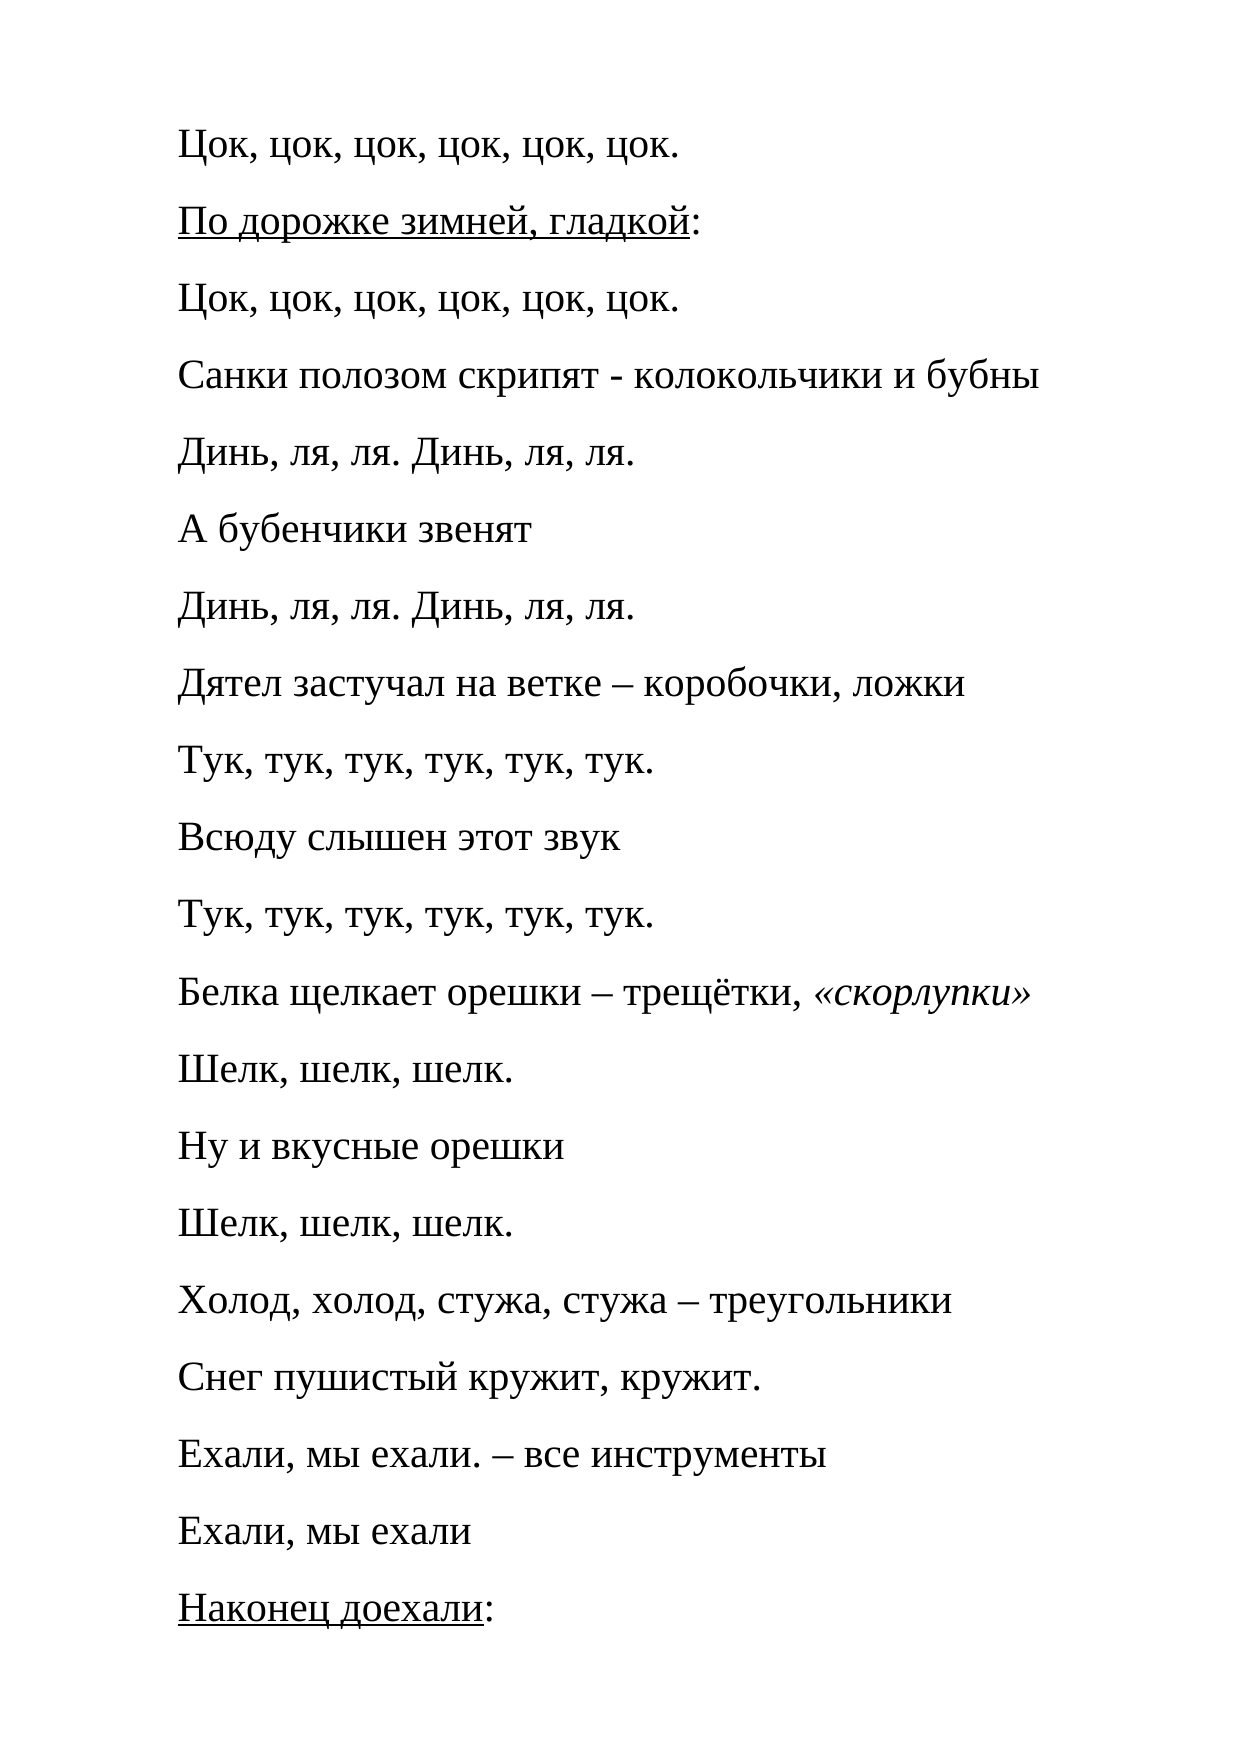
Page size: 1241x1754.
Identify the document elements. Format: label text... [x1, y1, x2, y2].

text Ну и вкусные орешки [177, 1120, 1152, 1168]
text Снег пушистый кружит, кружит. [177, 1351, 1152, 1399]
text Ехали, мы ехали [177, 1506, 1152, 1553]
text Тук, тук, тук, тук, тук, тук. [177, 889, 1152, 937]
text Всюду слышен этот звук [177, 812, 1152, 860]
text Дятел застучал на ветке – коробочки, ложки [177, 658, 1152, 706]
text По дорожке зимней, гладкой: [177, 195, 1152, 243]
text Холод, холод, стужа, стужа – треугольники [177, 1274, 1152, 1322]
text Цок, цок, цок, цок, цок, цок. [177, 272, 1152, 320]
text Шелк, шелк, шелк. [177, 1197, 1152, 1245]
text Цок, цок, цок, цок, цок, цок. [177, 118, 1152, 166]
text А бубенчики звенят [177, 503, 1152, 551]
text Ехали, мы ехали. – все инструменты [177, 1428, 1152, 1476]
text Шелк, шелк, шелк. [177, 1043, 1152, 1091]
text Динь, ля, ля. Динь, ля, ля. [177, 581, 1152, 628]
text Наконец доехали: [177, 1583, 1152, 1631]
text Белка щелкает орешки – трещётки, «скорлупки» [177, 966, 1152, 1014]
text Тук, тук, тук, тук, тук, тук. [177, 735, 1152, 783]
text Санки полозом скрипят - колокольчики и бубны [177, 349, 1152, 397]
text Динь, ля, ля. Динь, ля, ля. [177, 426, 1152, 474]
